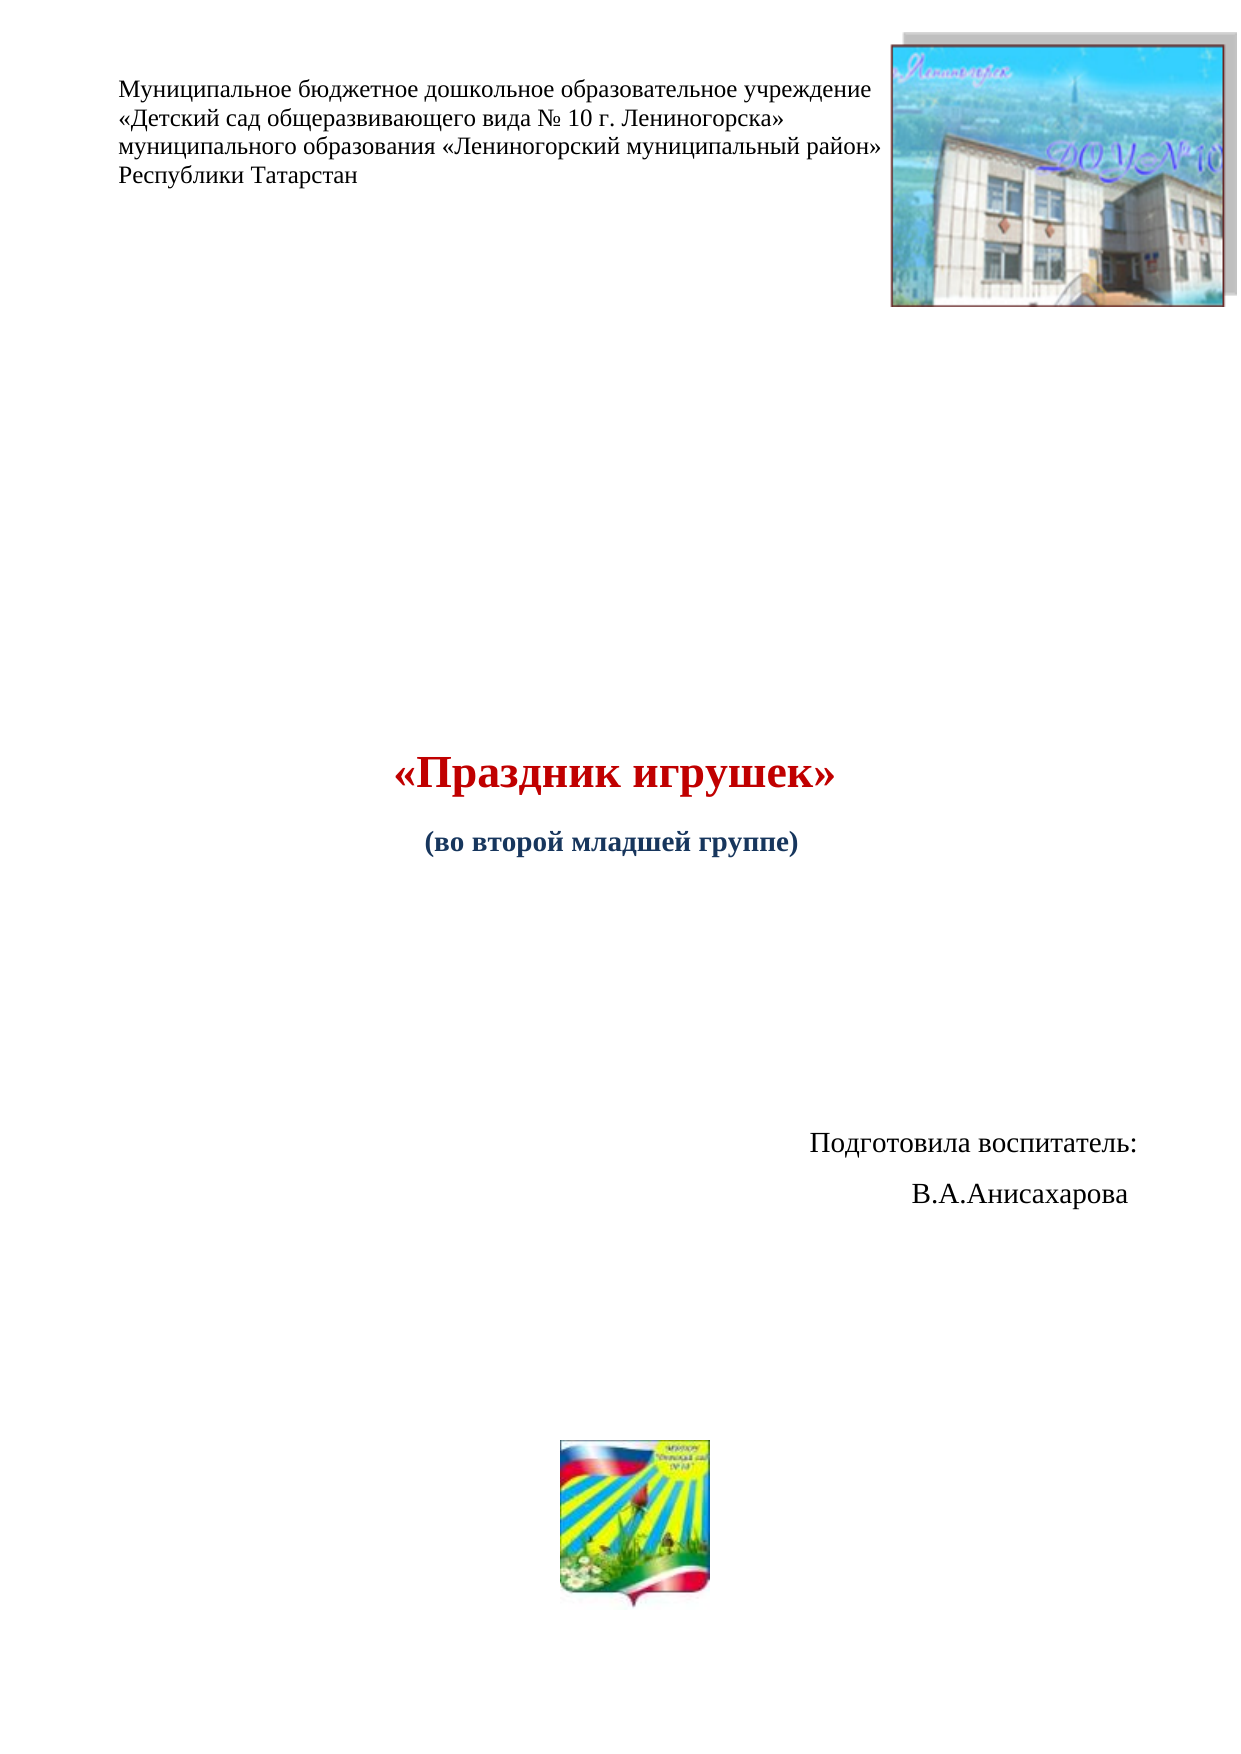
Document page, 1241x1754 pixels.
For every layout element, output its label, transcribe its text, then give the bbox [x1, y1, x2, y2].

text (во второй младшей группе) [118, 824, 1152, 857]
text «Праздник игрушек» [118, 745, 1152, 797]
text муниципального образования «Лениногорский муниципальный район» [118, 131, 890, 160]
text Подготовила воспитатель: [591, 1126, 1152, 1159]
picture [890, 32, 1237, 307]
text Республики Татарстан [118, 160, 890, 189]
text «Детский сад общеразвивающего вида № 10 г. Лениногорска» [118, 103, 890, 131]
picture [560, 1440, 710, 1610]
text В.А.Анисахарова [591, 1176, 1152, 1209]
subtitle Муниципальное бюджетное дошкольное образовательное учреждение [118, 74, 890, 103]
